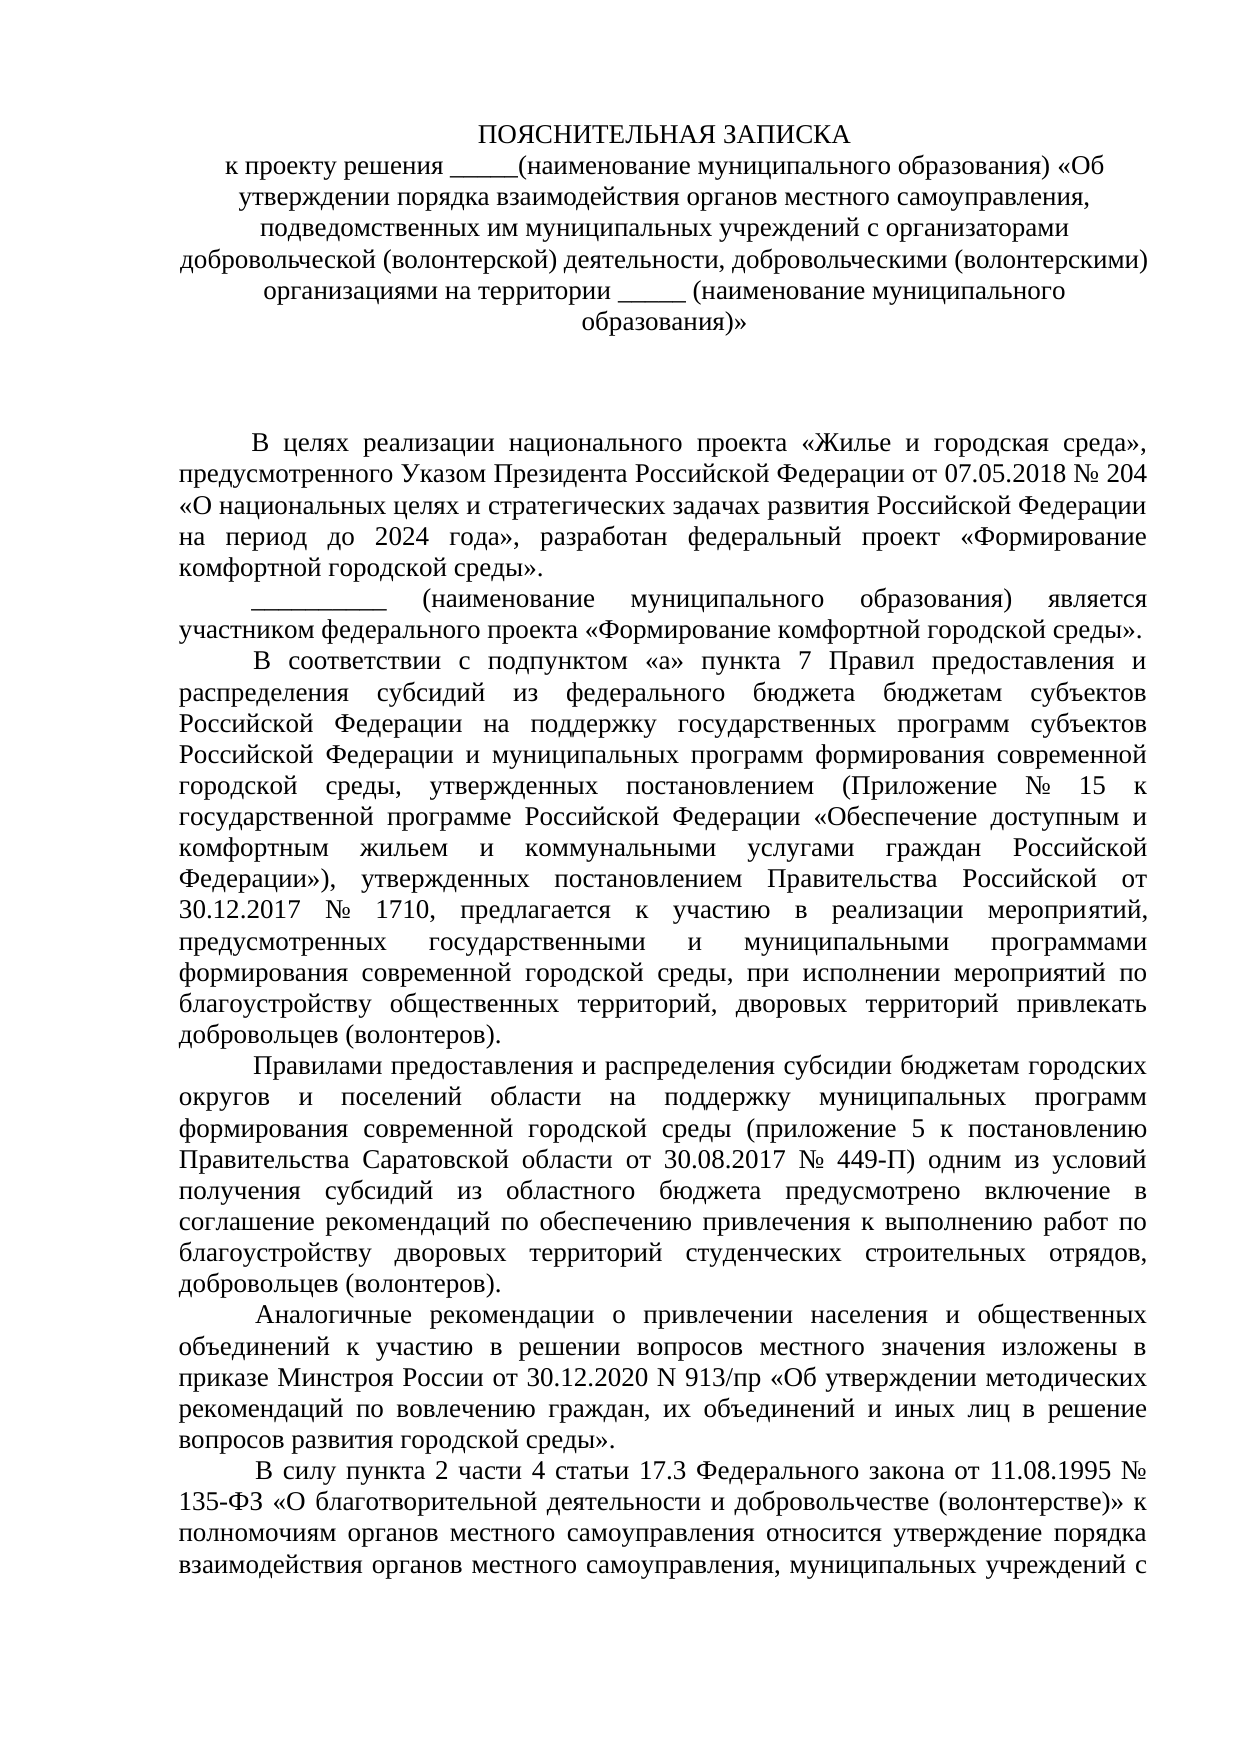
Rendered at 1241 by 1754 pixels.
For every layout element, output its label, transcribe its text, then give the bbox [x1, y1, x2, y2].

text к проекту решения _____(наименование муниципального образования) «Об утверждении порядка взаимодействия органов местного самоуправления, подведомственных им муниципальных учреждений с организаторами добровольческой (волонтерской) деятельности, добровольческими (волонтерскими) организациями на территории _____ (наименование муниципального образования)» [177, 149, 1152, 336]
text Правилами предоставления и распределения субсидии бюджетам городских округов и поселений области на поддержку муниципальных программ формирования современной городской среды (приложение 5 к постановлению Правительства Саратовской области от 30.08.2017 № 449-П) одним из условий получения субсидий из областного бюджета предусмотрено включение в соглашение рекомендаций по обеспечению привлечения к выполнению работ по благоустройству дворовых территорий студенческих строительных отрядов, добровольцев (волонтеров). [179, 1049, 1148, 1298]
text __________ (наименование муниципального образования) является участником федерального проекта «Формирование комфортной городской среды». [179, 582, 1148, 644]
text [178, 1454, 1148, 1579]
text ПОЯСНИТЕЛЬНАЯ ЗАПИСКА [177, 118, 1152, 149]
text В целях реализации национального проекта «Жилье и городская среда», предусмотренного Указом Президента Российской Федерации от 07.05.2018 № 204 «О национальных целях и стратегических задачах развития Российской Федерации на период до 2024 года», разработан федеральный проект «Формирование комфортной городской среды». [179, 426, 1148, 582]
text Аналогичные рекомендации о привлечении населения и общественных объединений к участию в решении вопросов местного значения изложены в приказе Минстроя России от 30.12.2020 N 913/пр «Об утверждении методических рекомендаций по вовлечению граждан, их объединений и иных лиц в решение вопросов развития городской среды». [178, 1298, 1148, 1454]
text В соответствии с подпунктом «а» пункта 7 Правил предоставления и распределения субсидий из федерального бюджета бюджетам субъектов Российской Федерации на поддержку государственных программ субъектов Российской Федерации и муниципальных программ формирования современной городской среды, утвержденных постановлением (Приложение № 15 к государственной программе Российской Федерации «Обеспечение доступным и комфортным жильем и коммунальными услугами граждан Российской Федерации»), утвержденных постановлением Правительства Российской от 30.12.2017 № 1710, предлагается к участию в реализации мероприятий, предусмотренных государственными и муниципальными программами формирования современной городской среды, при исполнении мероприятий по благоустройству общественных территорий, дворовых территорий привлекать добровольцев (волонтеров). [179, 644, 1148, 1049]
